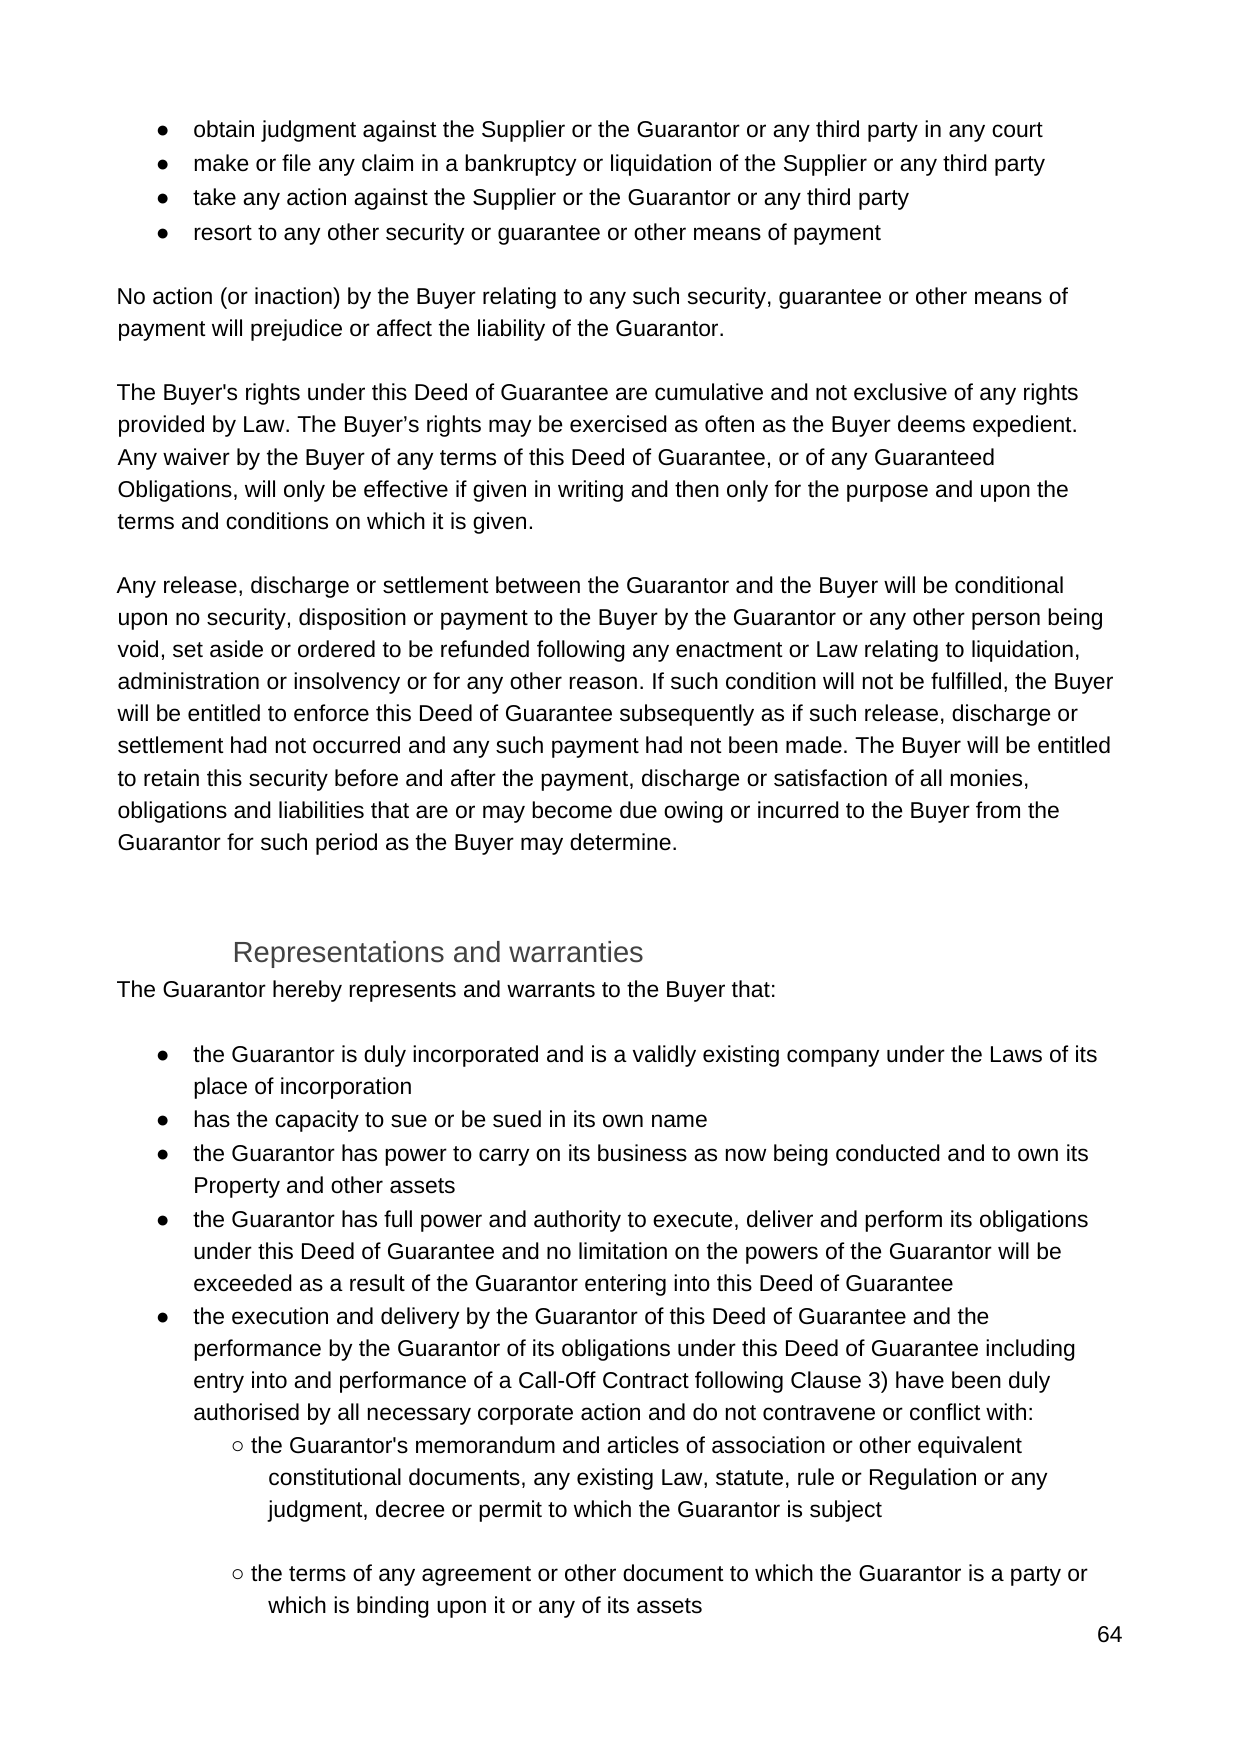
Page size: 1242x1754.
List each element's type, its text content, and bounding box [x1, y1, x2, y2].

text No action (or inaction) by the Buyer relating to any such security, guarantee or other means of payment will prejudice or affect the liability of the Guarantor. [116, 283, 1121, 341]
list take any action against the Supplier or the Guarantor or any third party [156, 184, 1121, 211]
list the execution and delivery by the Guarantor of this Deed of Guarantee and the performance by the Guarantor of its obligations under this Deed of Guarantee including entry into and performance of a Call-Off Contract following Clause 3) have been duly authorised by all necessary corporate action and do not contravene or conflict with: [156, 1303, 1121, 1425]
text The Guarantor hereby represents and warrants to the Buyer that: [116, 976, 1121, 1003]
text ○ the Guarantor's memorandum and articles of association or other equivalent constitutional documents, any existing Law, statute, rule or Regulation or any judgment, decree or permit to which the Guarantor is subject [231, 1432, 1121, 1522]
text Any release, discharge or settlement between the Guarantor and the Buyer will be conditional upon no security, disposition or payment to the Buyer by the Guarantor or any other person being void, set aside or ordered to be refunded following any enactment or Law relating to liquidation, administration or insolvency or for any other reason. If such condition will not be fulfilled, the Buyer will be entitled to enforce this Deed of Guarantee subsequently as if such release, discharge or settlement had not occurred and any such payment had not been made. The Buyer will be entitled to retain this security before and after the payment, discharge or satisfaction of all monies, obligations and liabilities that are or may become due owing or incurred to the Buyer from the Guarantor for such period as the Buyer may determine. [116, 572, 1121, 855]
list has the capacity to sue or be sued in its own name [156, 1106, 1121, 1132]
list the Guarantor is duly incorporated and is a validly existing company under the Laws of its place of incorporation [156, 1041, 1121, 1099]
list make or file any claim in a bankruptcy or liquidation of the Supplier or any third party [156, 150, 1121, 176]
text The Buyer's rights under this Deed of Guarantee are cumulative and not exclusive of any rights provided by Law. The Buyer’s rights may be exercised as often as the Buyer deems expedient. Any waiver by the Buyer of any terms of this Deed of Guarantee, or of any Guaranteed Obligations, will only be effective if given in writing and then only for the purpose and upon the terms and conditions on which it is given. [116, 379, 1121, 534]
list obtain judgment against the Supplier or the Guarantor or any third party in any court [156, 116, 1121, 142]
list resort to any other security or guarantee or other means of payment [156, 218, 1121, 245]
list the Guarantor has power to carry on its business as now being conducted and to own its Property and other assets [156, 1140, 1121, 1199]
text ○ the terms of any agreement or other document to which the Guarantor is a party or which is binding upon it or any of its assets [231, 1560, 1121, 1619]
subtitle Representations and warranties [116, 935, 1122, 969]
list the Guarantor has full power and authority to execute, deliver and perform its obligations under this Deed of Guarantee and no limitation on the powers of the Guarantor will be exceeded as a result of the Guarantor entering into this Deed of Guarantee [156, 1206, 1121, 1296]
